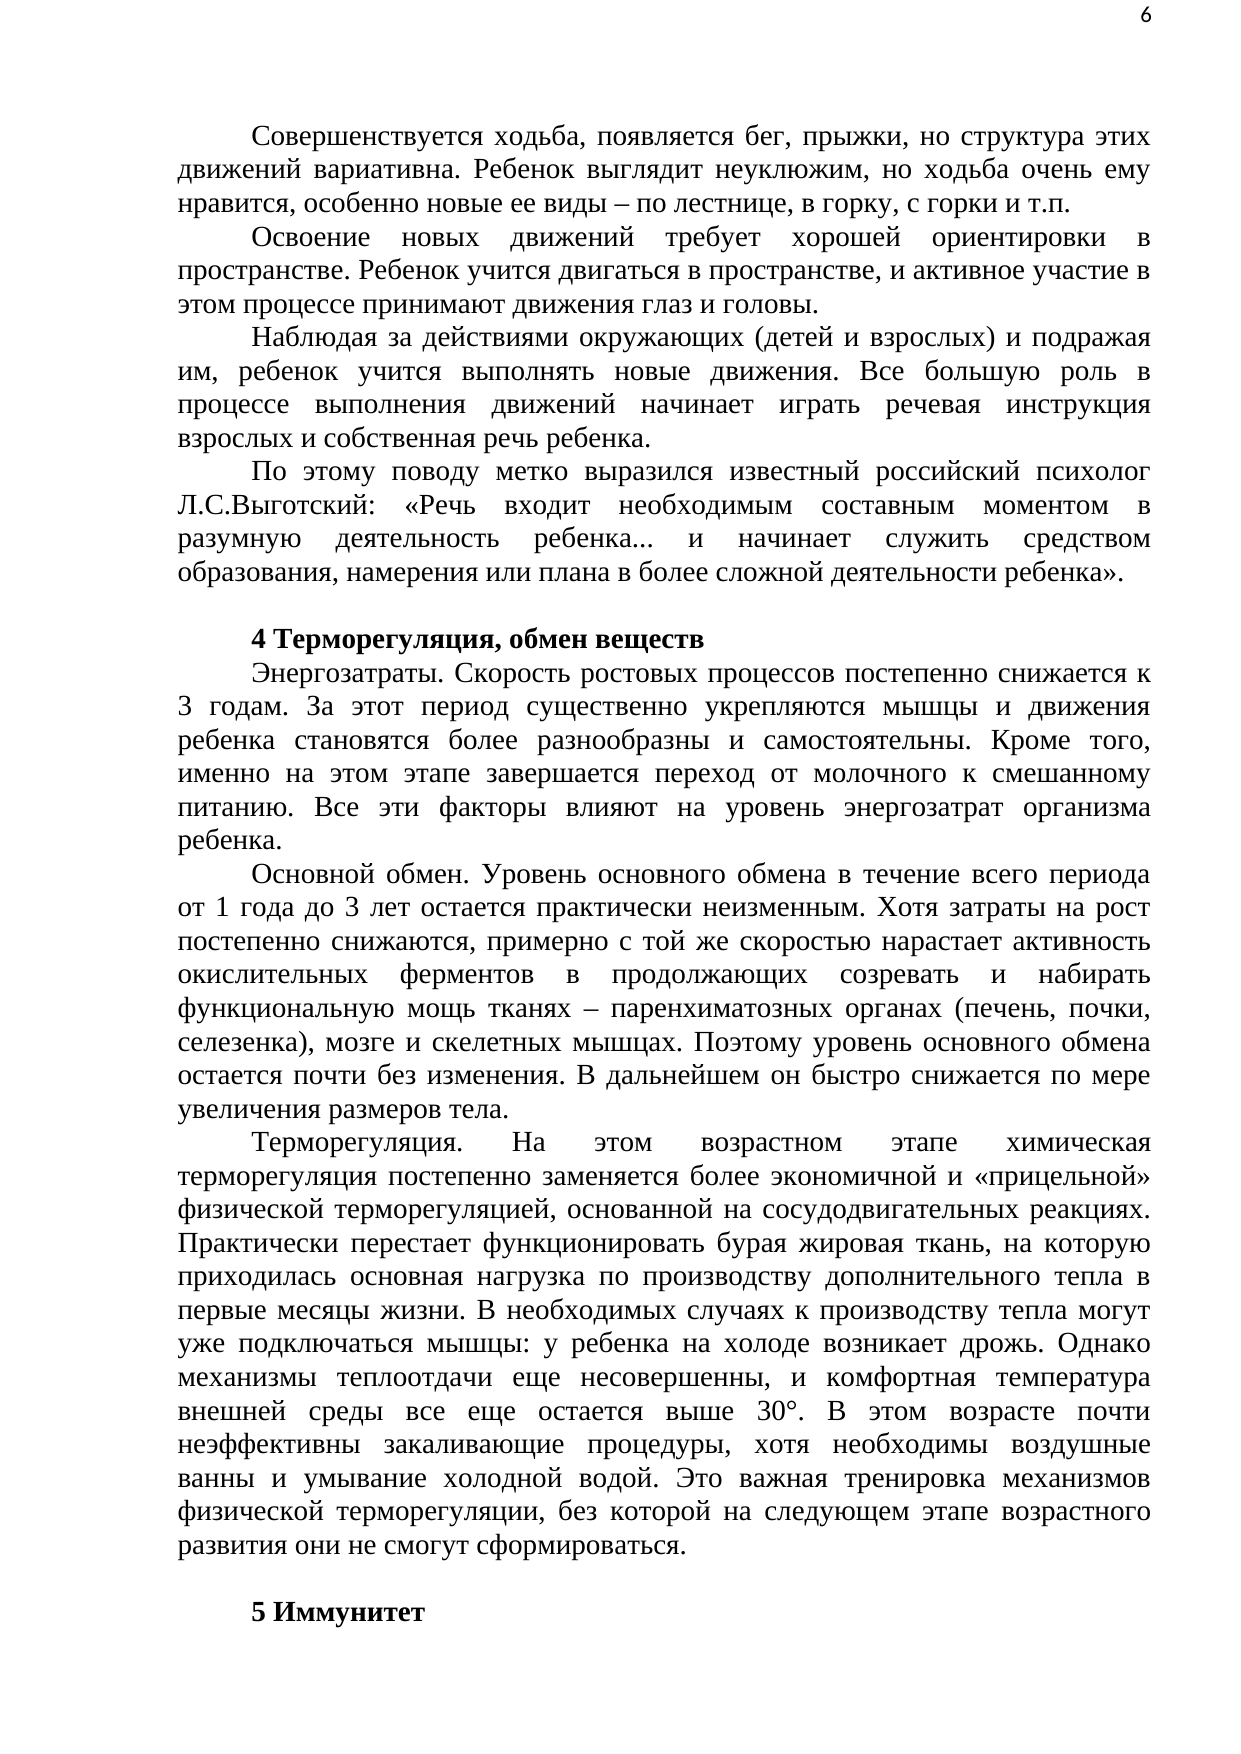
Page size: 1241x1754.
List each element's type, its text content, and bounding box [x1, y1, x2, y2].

text 5 Иммунитет [177, 1594, 1152, 1627]
text Совершенствуется ходьба, появляется бег, прыжки, но структура этих движений вариативна. Ребенок выглядит неуклюжим, но ходьба очень ему нравится, особенно новые ее виды – по лестнице, в горку, с горки и т.п. [177, 118, 1152, 219]
text 4 Терморегуляция, обмен веществ [177, 621, 1152, 655]
text Освоение новых движений требует хорошей ориентировки в пространстве. Ребенок учится двигаться в пространстве, и активное участие в этом процессе принимают движения глаз и головы. [177, 219, 1152, 319]
text По этому поводу метко выразился известный российский психолог Л.С.Выготский: «Речь входит необходимым составным моментом в разумную деятельность ребенка... и начинает служить средством образования, намерения или плана в более сложной деятельности ребенка». [177, 453, 1152, 588]
text Терморегуляция. На этом возрастном этапе химическая терморегуляция постепенно заменяется более экономичной и «прицельной» физической терморегуляцией, основанной на сосудодвигательных реакциях. Практически перестает функционировать бурая жировая ткань, на которую приходилась основная нагрузка по производству дополнительного тепла в первые месяцы жизни. В необходимых случаях к производству тепла могут уже подключаться мышцы: у ребенка на холоде возникает дрожь. Однако механизмы теплоотдачи еще несовершенны, и комфортная температура внешней среды все еще остается выше 30°. В этом возрасте почти неэффективны закаливающие процедуры, хотя необходимы воздушные ванны и умывание холодной водой. Это важная тренировка механизмов физической терморегуляции, без которой на следующем этапе возрастного развития они не смогут сформироваться. [177, 1124, 1152, 1560]
text Основной обмен. Уровень основного обмена в течение всего периода от 1 года до 3 лет остается практически неизменным. Хотя затраты на рост постепенно снижаются, примерно с той же скоростью нарастает активность окислительных ферментов в продолжающих созревать и набирать функциональную мощь тканях – паренхиматозных органах (печень, почки, селезенка), мозге и скелетных мышцах. Поэтому уровень основного обмена остается почти без изменения. В дальнейшем он быстро снижается по мере увеличения размеров тела. [177, 856, 1152, 1124]
text Энергозатраты. Скорость ростовых процессов постепенно снижается к 3 годам. За этот период существенно укрепляются мышцы и движения ребенка становятся более разнообразны и самостоятельны. Кроме того, именно на этом этапе завершается переход от молочного к смешанному питанию. Все эти факторы влияют на уровень энергозатрат организма ребенка. [177, 655, 1152, 856]
text Наблюдая за действиями окружающих (детей и взрослых) и подражая им, ребенок учится выполнять новые движения. Все большую роль в процессе выполнения движений начинает играть речевая инструкция взрослых и собственная речь ребенка. [177, 319, 1152, 453]
